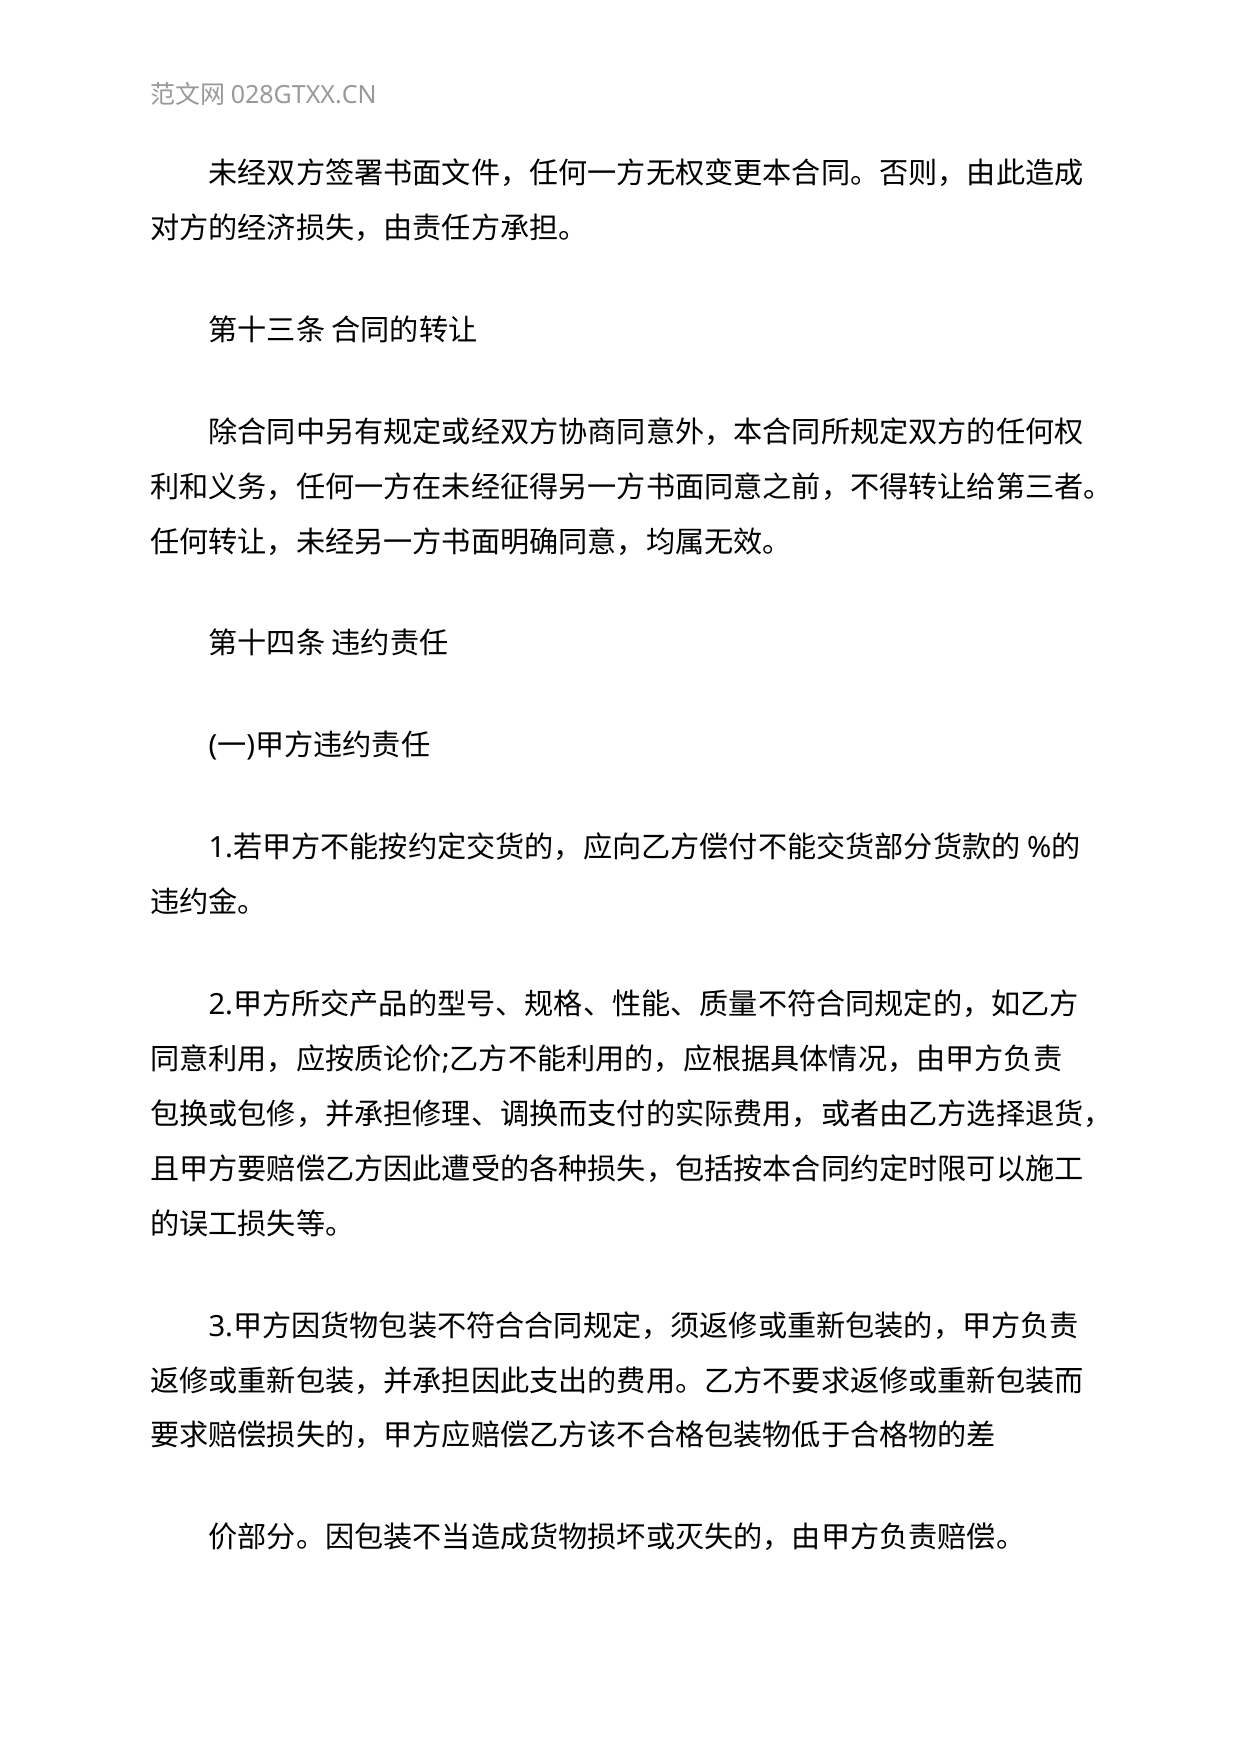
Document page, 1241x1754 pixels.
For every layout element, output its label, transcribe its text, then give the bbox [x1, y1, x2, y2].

text 未经双方签署书面文件，任何一方无权变更本合同。否则，由此造成对方的经济损失，由责任方承担。 [150, 150, 1090, 247]
text 第十四条 违约责任 [150, 620, 1090, 662]
text 价部分。因包装不当造成货物损坏或灭失的，由甲方负责赔偿。 [150, 1514, 1090, 1556]
text 1.若甲方不能按约定交货的，应向乙方偿付不能交货部分货款的 %的违约金。 [150, 824, 1090, 921]
text 除合同中另有规定或经双方协商同意外，本合同所规定双方的任何权利和义务，任何一方在未经征得另一方书面同意之前，不得转让给第三者。任何转让，未经另一方书面明确同意，均属无效。 [150, 408, 1090, 561]
text 第十三条 合同的转让 [150, 307, 1090, 349]
text 3.甲方因货物包装不符合合同规定，须返修或重新包装的，甲方负责返修或重新包装，并承担因此支出的费用。乙方不要求返修或重新包装而要求赔偿损失的，甲方应赔偿乙方该不合格包装物低于合格物的差 [150, 1302, 1090, 1454]
text 2.甲方所交产品的型号、规格、性能、质量不符合同规定的，如乙方同意利用，应按质论价;乙方不能利用的，应根据具体情况，由甲方负责包换或包修，并承担修理、调换而支付的实际费用，或者由乙方选择退货，且甲方要赔偿乙方因此遭受的各种损失，包括按本合同约定时限可以施工的误工损失等。 [150, 981, 1090, 1243]
text (一)甲方违约责任 [150, 722, 1090, 764]
